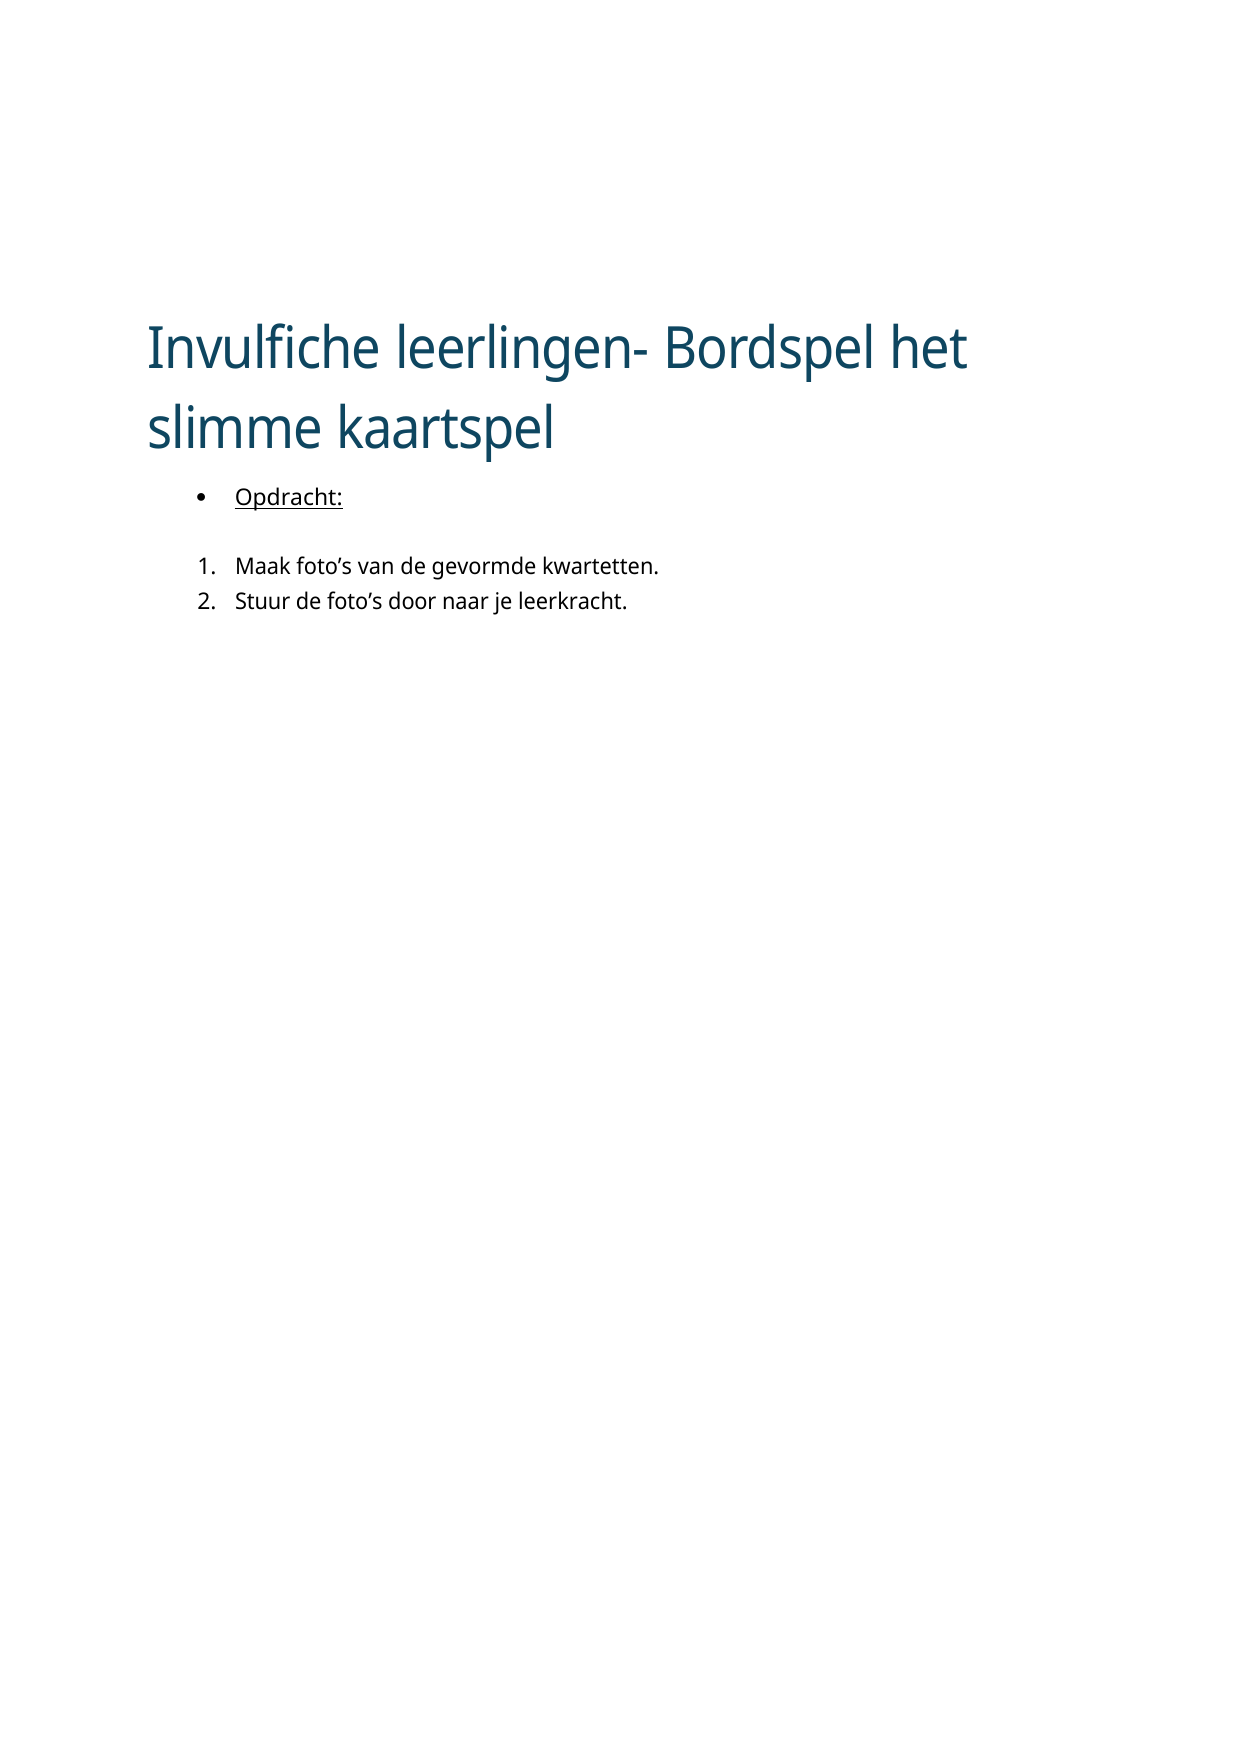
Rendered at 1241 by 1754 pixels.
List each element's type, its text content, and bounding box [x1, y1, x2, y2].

list Maak foto’s van de gevormde kwartetten. [197, 550, 1093, 581]
list Stuur de foto’s door naar je leerkracht. [197, 585, 1093, 616]
list Opdracht: [197, 481, 1093, 512]
title Invulfiche leerlingen- Bordspel het slimme kaartspel [148, 307, 1093, 466]
